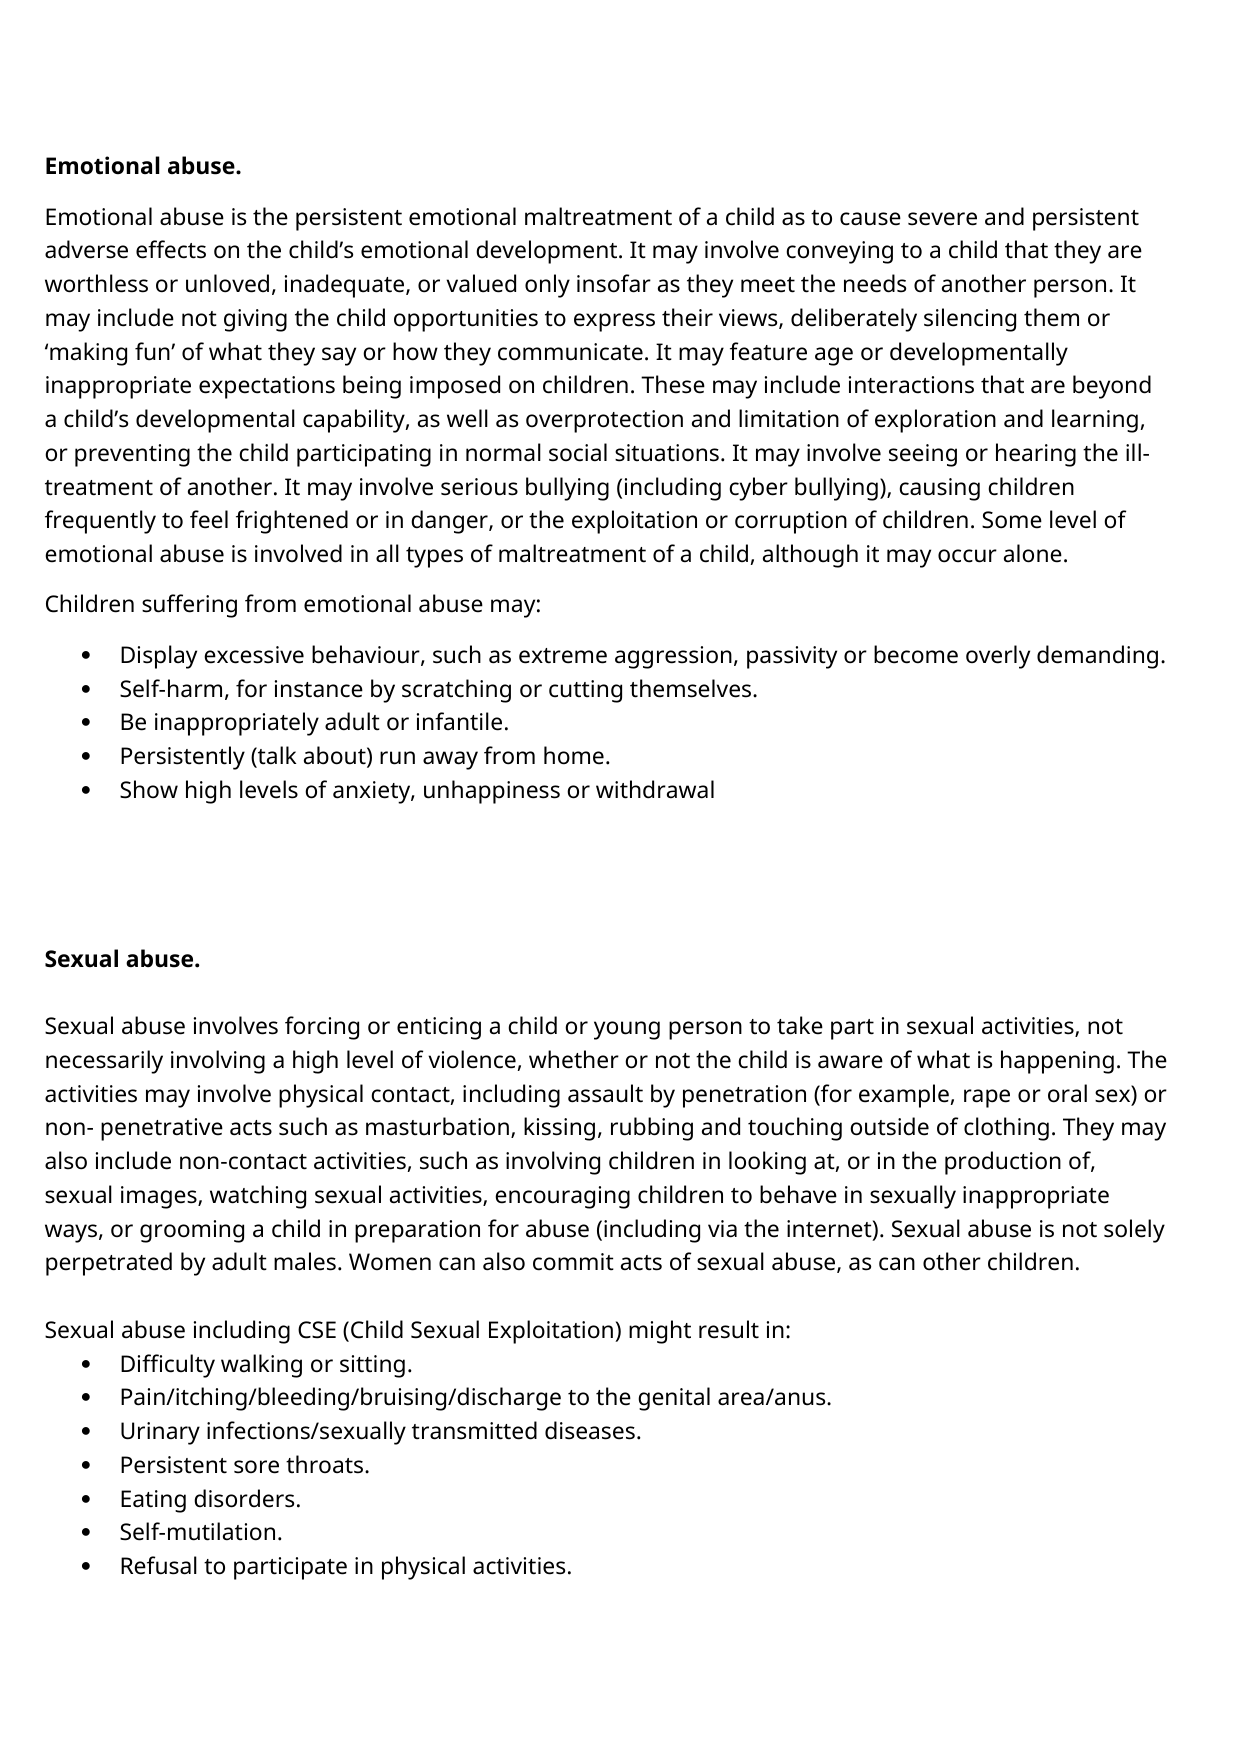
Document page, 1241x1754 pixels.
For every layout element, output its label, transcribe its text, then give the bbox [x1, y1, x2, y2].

text Emotional abuse is the persistent emotional maltreatment of a child as to cause severe and persistent adverse effects on the child’s emotional development. It may involve conveying to a child that they are worthless or unloved, inadequate, or valued only insofar as they meet the needs of another person. It may include not giving the child opportunities to express their views, deliberately silencing them or ‘making fun’ of what they say or how they communicate. It may feature age or developmentally inappropriate expectations being imposed on children. These may include interactions that are beyond a child’s developmental capability, as well as overprotection and limitation of exploration and learning, or preventing the child participating in normal social situations. It may involve seeing or hearing the ill-treatment of another. It may involve serious bullying (including cyber bullying), causing children frequently to feel frightened or in danger, or the exploitation or corruption of children. Some level of emotional abuse is involved in all types of maltreatment of a child, although it may occur alone. [44, 200, 1169, 569]
list Self-mutilation. [82, 1516, 1169, 1547]
list Self-harm, for instance by scratching or cutting themselves. [82, 672, 1169, 704]
list Sexual abuse including CSE (Child Sexual Exploitation) might result in: [44, 1314, 1169, 1345]
list Sexual abuse involves forcing or enticing a child or young person to take part in sexual activities, not necessarily involving a high level of violence, whether or not the child is aware of what is happening. The activities may involve physical contact, including assault by penetration (for example, rape or oral sex) or non- penetrative acts such as masturbation, kissing, rubbing and touching outside of clothing. They may also include non-contact activities, such as involving children in looking at, or in the production of, sexual images, watching sexual activities, encouraging children to behave in sexually inappropriate ways, or grooming a child in preparation for abuse (including via the internet). Sexual abuse is not solely perpetrated by adult males. Women can also commit acts of sexual abuse, as can other children. [44, 1010, 1169, 1277]
list Persistent sore throats. [82, 1449, 1169, 1480]
list Sexual abuse. [44, 942, 1169, 974]
list Show high levels of anxiety, unhappiness or withdrawal [82, 774, 1169, 805]
list Pain/itching/bleeding/bruising/discharge to the genital area/anus. [82, 1381, 1169, 1412]
list Display excessive behaviour, such as extreme aggression, passivity or become overly demanding. [82, 639, 1169, 670]
text Emotional abuse. [44, 150, 1169, 181]
list Refusal to participate in physical activities. [82, 1550, 1169, 1581]
list Difficulty walking or sitting. [82, 1347, 1169, 1379]
list Urinary infections/sexually transmitted diseases. [82, 1415, 1169, 1446]
list Persistently (talk about) run away from home. [82, 740, 1169, 771]
list Eating disorders. [82, 1482, 1169, 1514]
list Be inappropriately adult or infantile. [82, 706, 1169, 737]
text Children suffering from emotional abuse may: [44, 588, 1169, 619]
